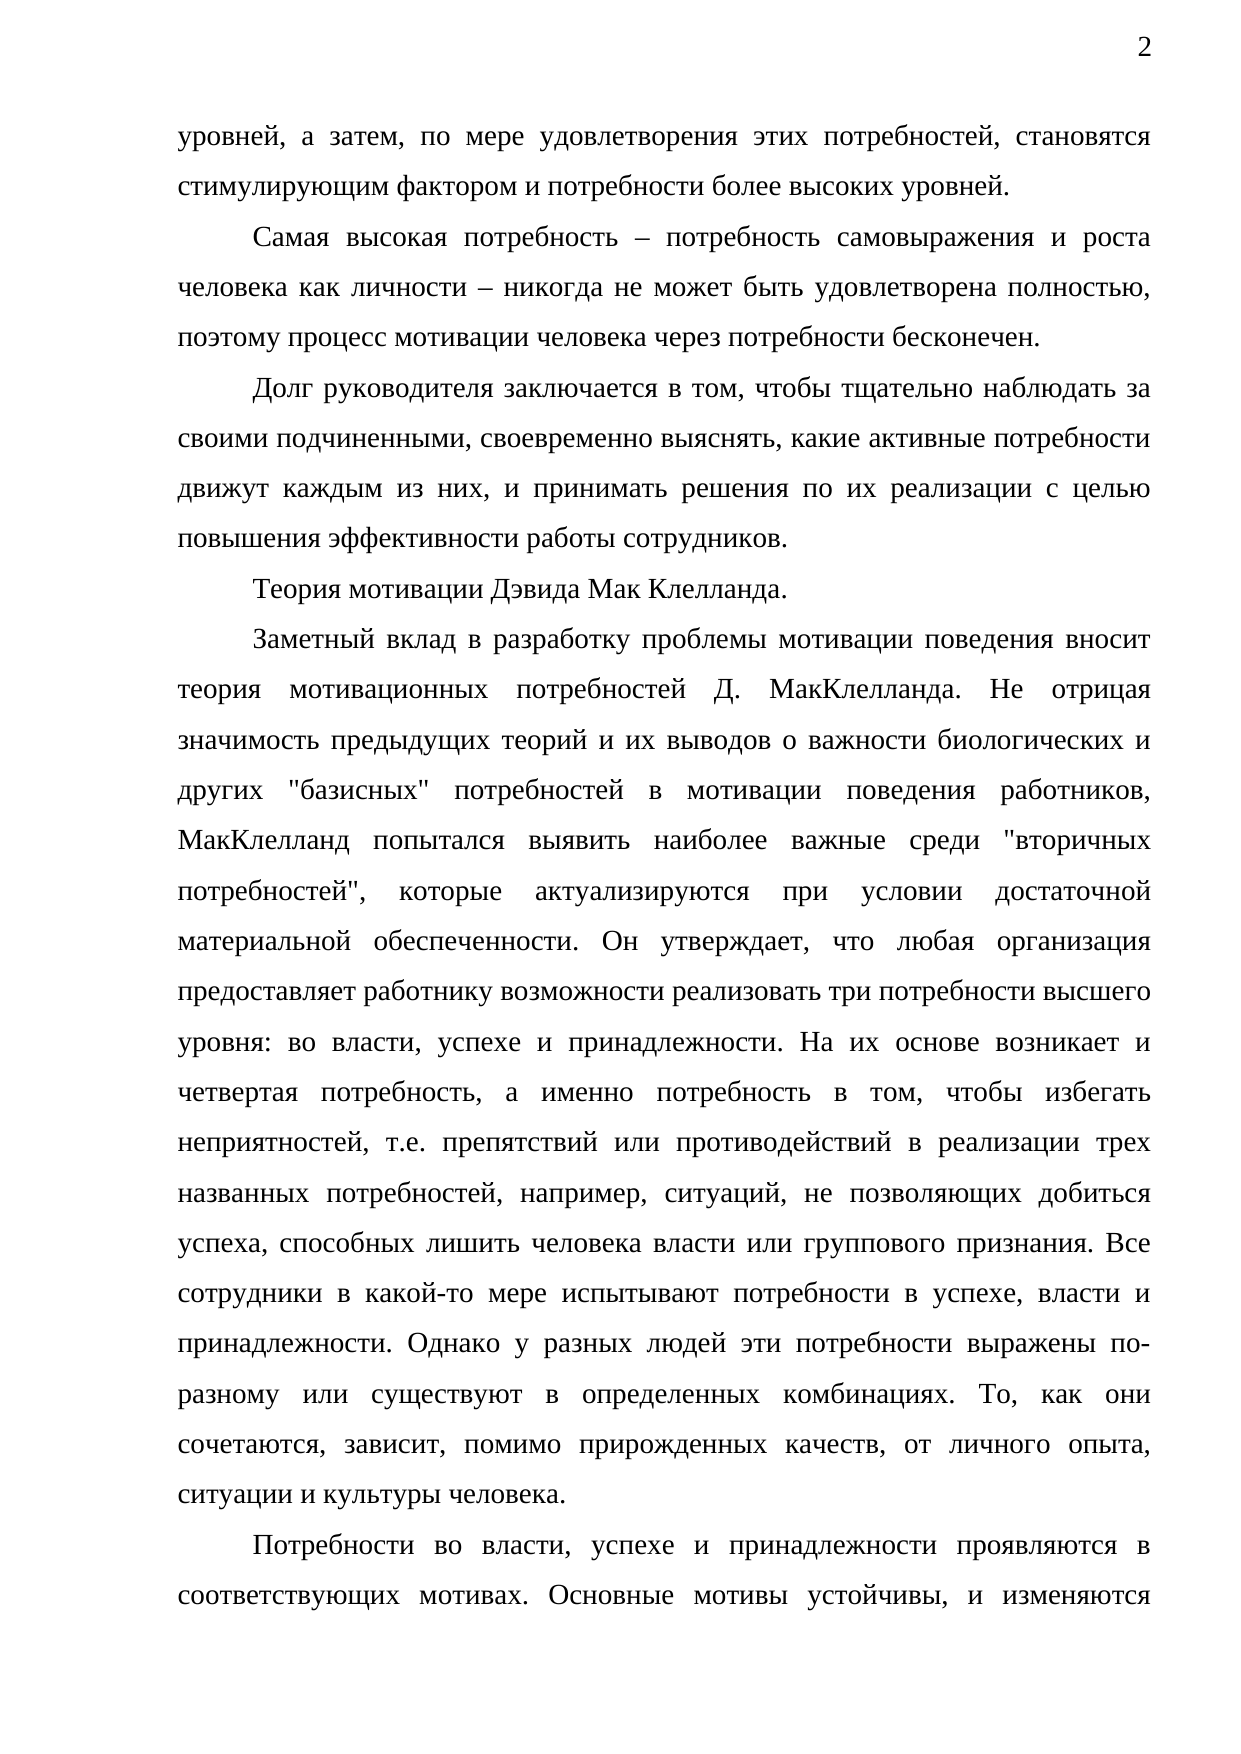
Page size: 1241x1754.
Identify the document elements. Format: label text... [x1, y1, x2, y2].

text Теория мотивации Дэвида Мак Клелланда. [177, 571, 1152, 604]
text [177, 118, 1152, 202]
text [177, 1527, 1152, 1611]
text Долг руководителя заключается в том, чтобы тщательно наблюдать за своими подчиненными, своевременно выяснять, какие активные потребности движут каждым из них, и принимать решения по их реализации с целью повышения эффективности работы сотрудников. [177, 370, 1152, 554]
text Самая высокая потребность – потребность самовыражения и роста человека как личности – никогда не может быть удовлетворена полностью, поэтому процесс мотивации человека через потребности бесконечен. [177, 219, 1152, 353]
text Заметный вклад в разработку проблемы мотивации поведения вносит теория мотивационных потребностей Д. МакКлелланда. Не отрицая значимость предыдущих теорий и их выводов о важности биологических и других "базисных" потребностей в мотивации поведения работников, МакКлелланд попытался выявить наиболее важные среди "вторичных потребностей", которые актуализируются при условии достаточной материальной обеспеченности. Он утверждает, что любая организация предоставляет работнику возможности реализовать три потребности высшего уровня: во власти, успехе и принадлежности. На их основе возникает и четвертая потребность, а именно потребность в том, чтобы избегать неприятностей, т.е. препятствий или противодействий в реализации трех названных потребностей, например, ситуаций, не позволяющих добиться успеха, способных лишить человека власти или группового признания. Все сотрудники в какой-то мере испытывают потребности в успехе, власти и принадлежности. Однако у разных людей эти потребности выражены по-разному или существуют в определенных комбинациях. То, как они сочетаются, зависит, помимо прирожденных качеств, от личного опыта, ситуации и культуры человека. [177, 621, 1152, 1510]
